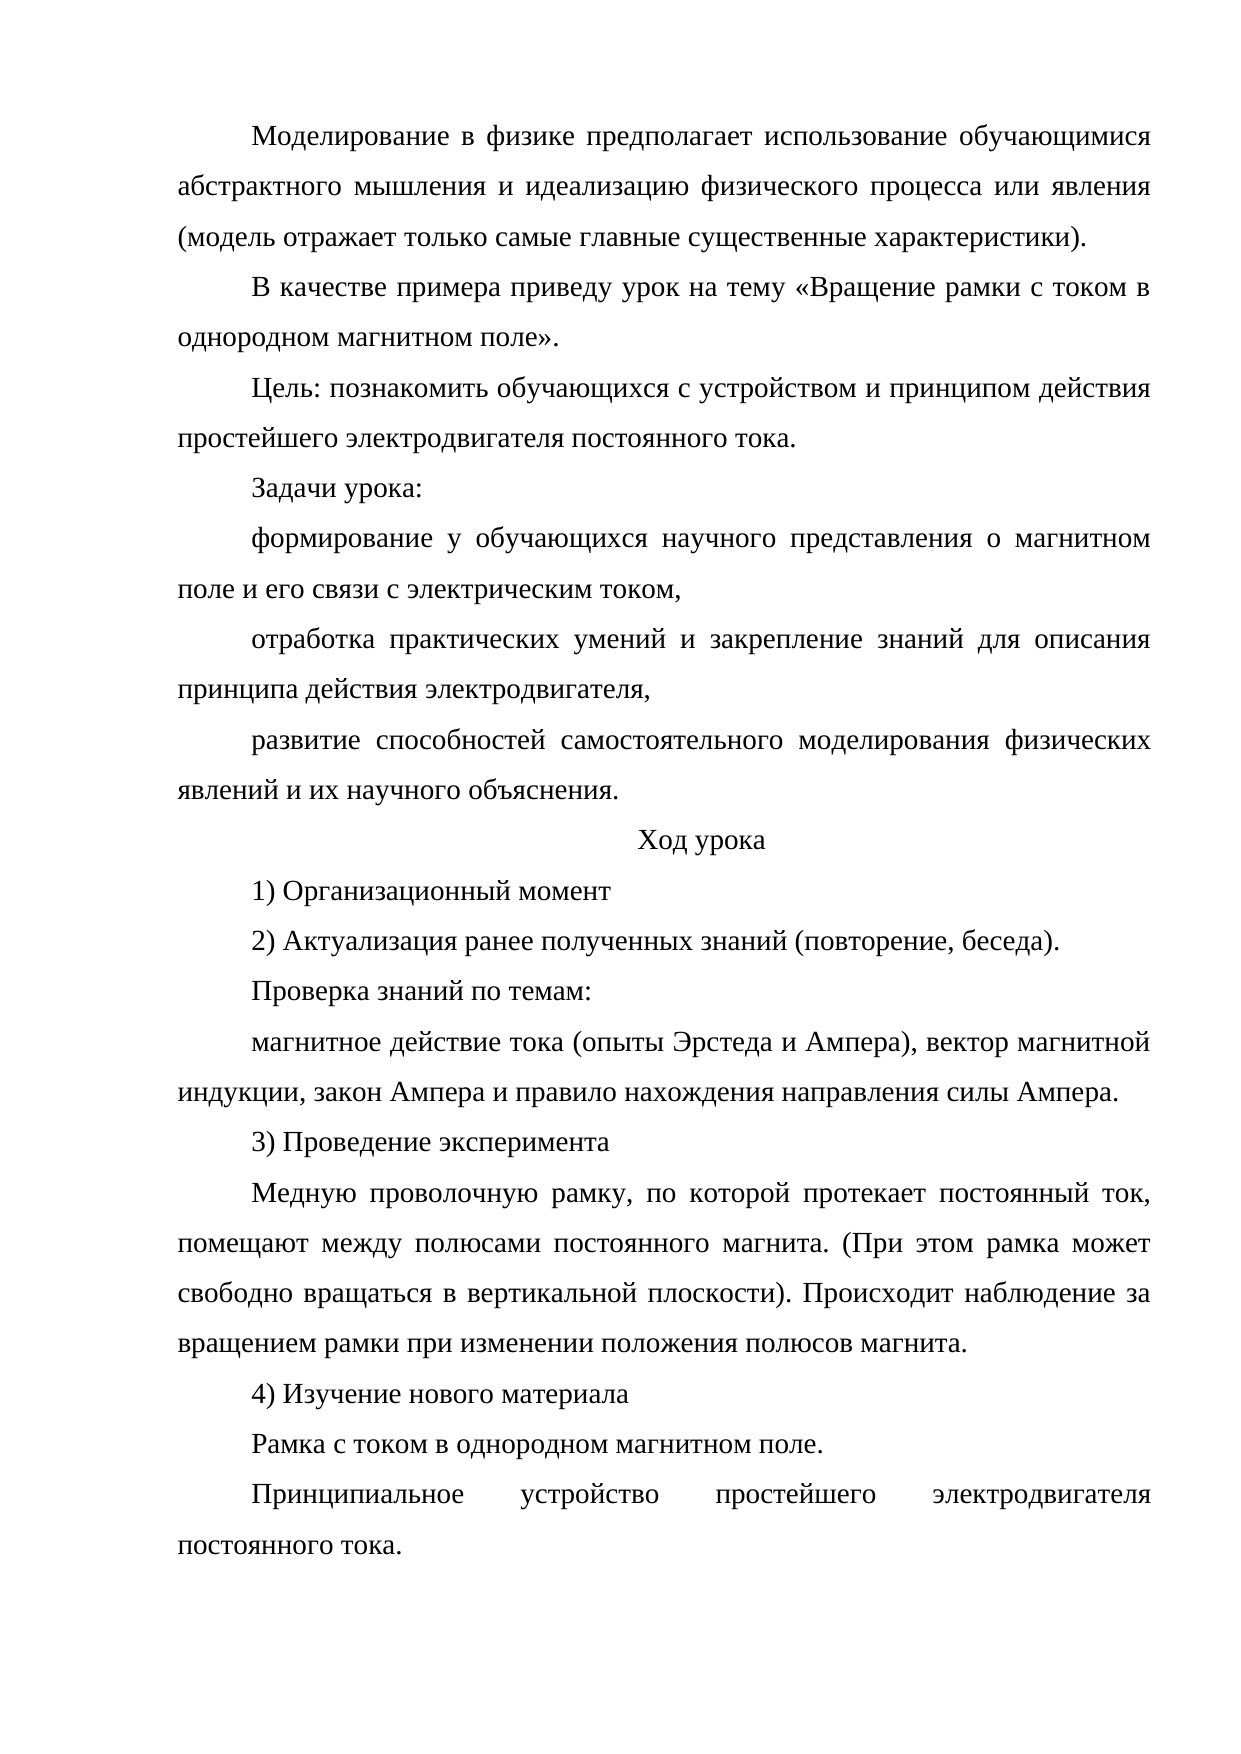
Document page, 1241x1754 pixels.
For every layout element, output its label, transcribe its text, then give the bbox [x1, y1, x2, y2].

text 2) Актуализация ранее полученных знаний (повторение, беседа). [177, 923, 1152, 957]
text формирование у обучающихся научного представления о магнитном поле и его связи с электрическим током, [177, 521, 1152, 604]
text магнитное действие тока (опыты Эрстеда и Ампера), вектор магнитной индукции, закон Ампера и правило нахождения направления силы Ампера. [177, 1024, 1152, 1108]
text Ход урока [177, 822, 1152, 856]
text Рамка с током в однородном магнитном поле. [177, 1426, 1152, 1460]
text Медную проволочную рамку, по которой протекает постоянный ток, помещают между полюсами постоянного магнита. (При этом рамка может свободно вращаться в вертикальной плоскости). Происходит наблюдение за вращением рамки при изменении положения полюсов магнита. [177, 1175, 1152, 1359]
text 1) Организационный момент [177, 873, 1152, 906]
text 3) Проведение эксперимента [177, 1124, 1152, 1158]
text Принципиальное устройство простейшего электродвигателя постоянного тока. [177, 1477, 1152, 1560]
text В качестве примера приведу урок на тему «Вращение рамки с током в однородном магнитном поле». [177, 269, 1152, 353]
text 4) Изучение нового материала [177, 1376, 1152, 1409]
text Проверка знаний по темам: [177, 973, 1152, 1007]
text отработка практических умений и закрепление знаний для описания принципа действия электродвигателя, [177, 621, 1152, 705]
text Задачи урока: [177, 470, 1152, 504]
text Моделирование в физике предполагает использование обучающимися абстрактного мышления и идеализацию физического процесса или явления (модель отражает только самые главные существенные характеристики). [177, 118, 1152, 252]
text развитие способностей самостоятельного моделирования физических явлений и их научного объяснения. [177, 722, 1152, 806]
text Цель: познакомить обучающихся с устройством и принципом действия простейшего электродвигателя постоянного тока. [177, 370, 1152, 453]
